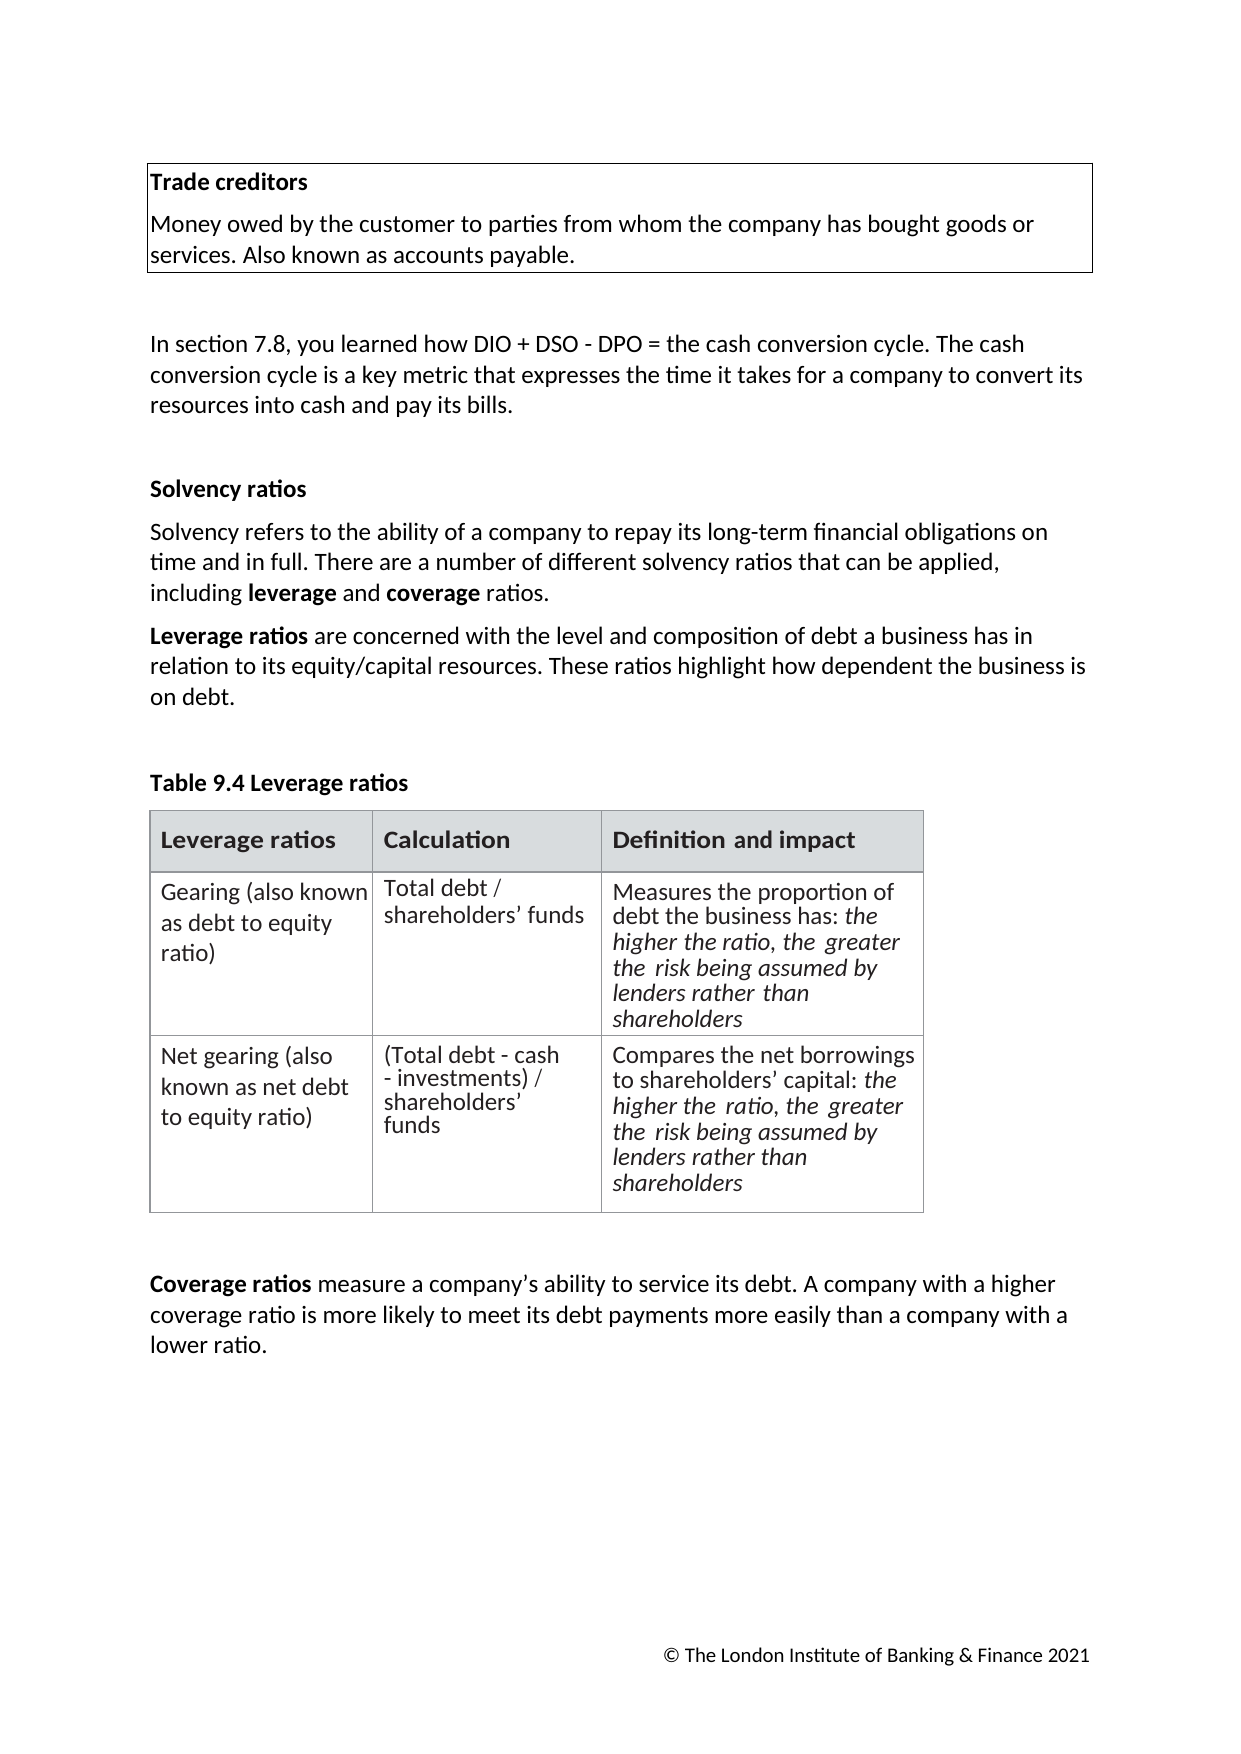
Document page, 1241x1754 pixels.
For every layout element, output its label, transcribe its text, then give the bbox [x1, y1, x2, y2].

table_cell (Total debt - cash - investments) / shareholders’ funds [373, 1036, 601, 1212]
text Leverage ratios are concerned with the level and composition of debt a business has in relation to its equity/capital resources. These ratios highlight how dependent the business is on debt. [150, 620, 1090, 712]
text Money owed by the customer to parties from whom the company has bought goods or services. Also known as accounts payable. [148, 206, 1092, 272]
table_cell Compares the net borrowings to shareholders’ capital: the higher the ratio, the greater the risk being assumed by lenders rather than shareholders [602, 1036, 923, 1212]
text In section 7.8, you learned how DIO + DSO - DPO = the cash conversion cycle. The cash conversion cycle is a key metric that expresses the time it takes for a company to convert its resources into cash and pay its bills. [150, 328, 1090, 420]
table_header Calculation [373, 811, 601, 871]
table_cell Gearing (also known as debt to equity ratio) [151, 873, 372, 1035]
text Table 9.4 Leverage ratios [150, 767, 1090, 798]
text Solvency refers to the ability of a company to repay its long-term financial obligations on time and in full. There are a number of different solvency ratios that can be applied, including leverage and coverage ratios. [150, 516, 1090, 607]
table_header Definition and impact [602, 811, 923, 871]
text Solvency ratios [150, 473, 1090, 503]
table_cell Measures the proportion of debt the business has: the higher the ratio, the greater the risk being assumed by lenders rather than shareholders [602, 873, 923, 1035]
table_header Leverage ratios [151, 811, 372, 871]
text Trade creditors [148, 164, 1092, 196]
table_cell Net gearing (also known as net debt to equity ratio) [151, 1036, 372, 1212]
text Coverage ratios measure a company’s ability to service its debt. A company with a higher coverage ratio is more likely to meet its debt payments more easily than a company with a lower ratio. [150, 1269, 1090, 1360]
table_cell Total debt / shareholders’ funds [373, 873, 601, 1035]
